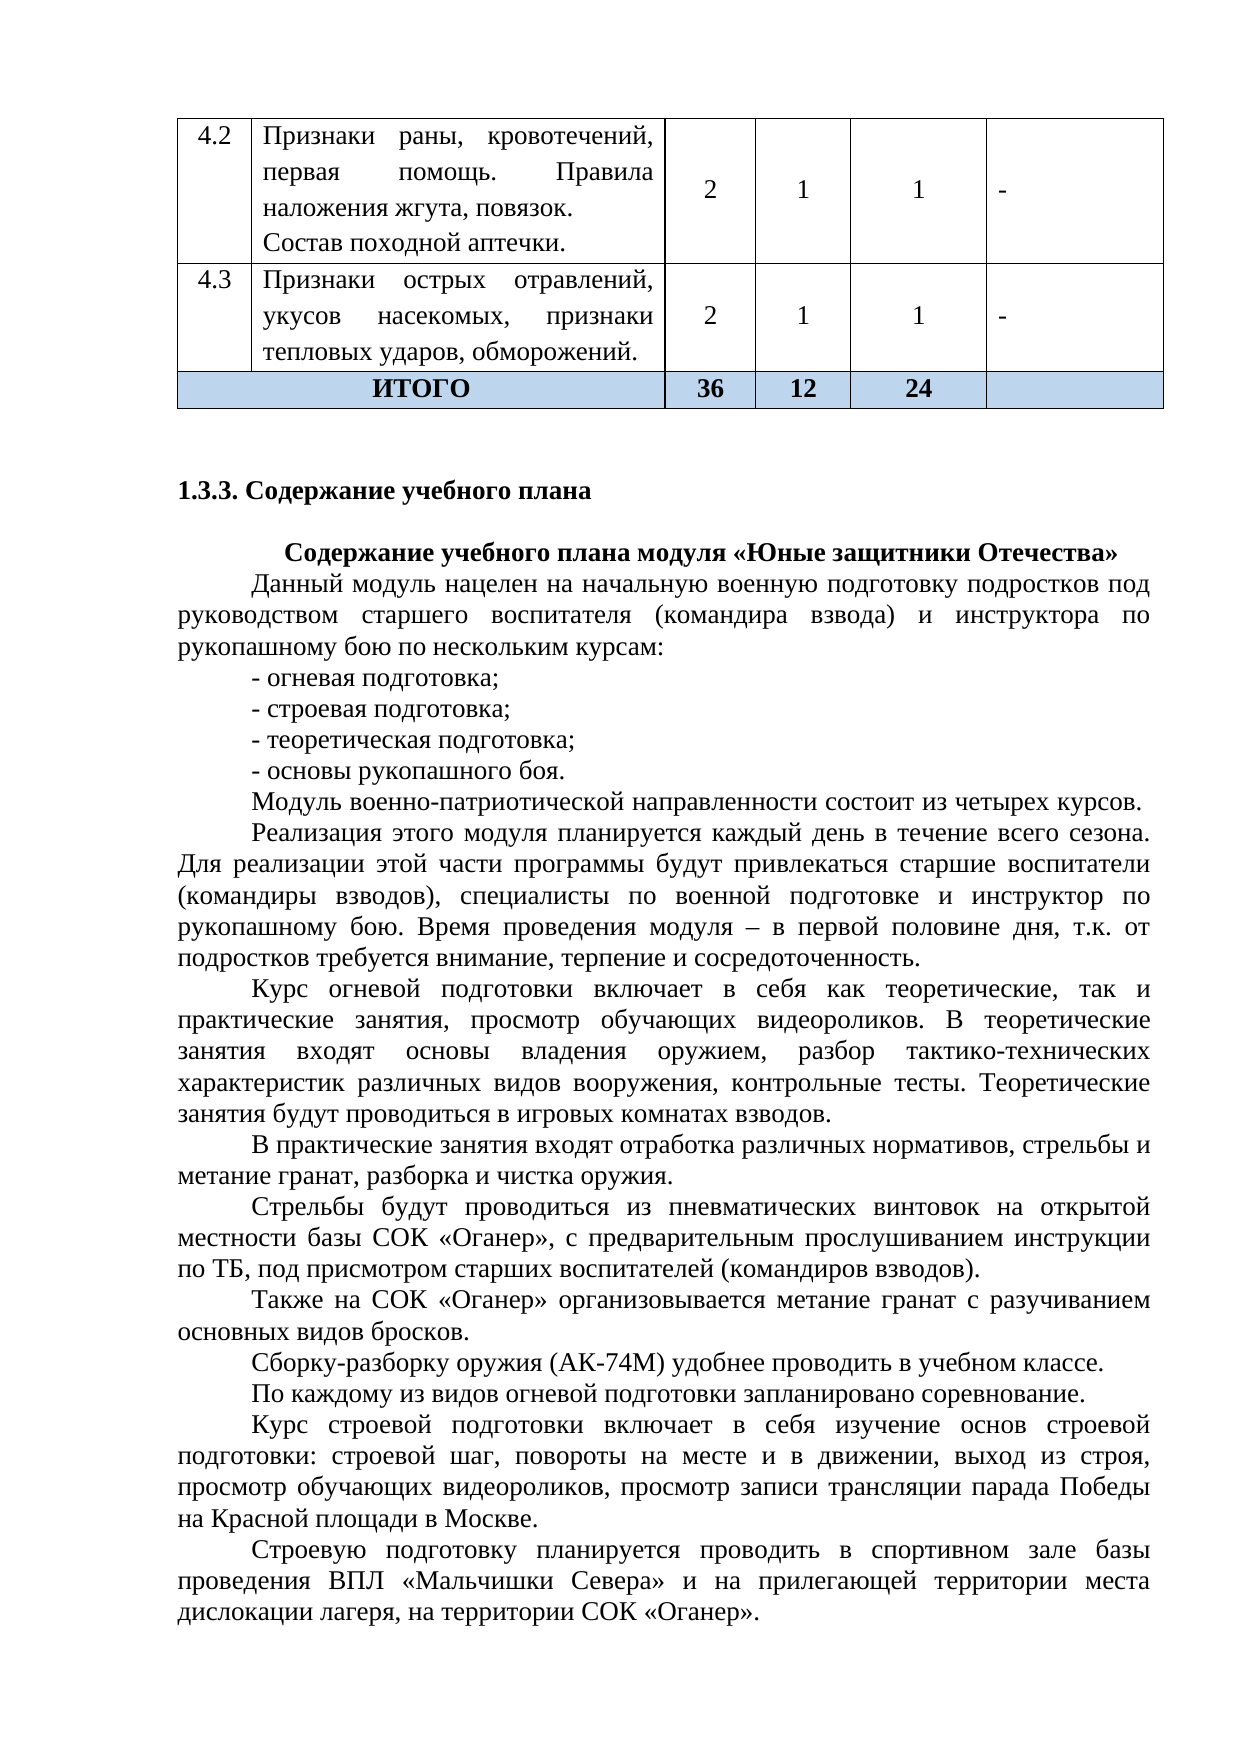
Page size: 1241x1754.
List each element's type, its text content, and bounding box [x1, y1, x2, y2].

table_cell 12 [756, 372, 850, 408]
table_cell 1 [851, 119, 986, 262]
text В практические занятия входят отработка различных нормативов, стрельбы и метание гранат, разборка и чистка оружия. [177, 1128, 1152, 1190]
text - основы рукопашного боя. [177, 754, 1152, 785]
text Также на СОК «Оганер» организовывается метание гранат с разучиванием основных видов бросков. [177, 1284, 1152, 1346]
text Модуль военно-патриотической направленности состоит из четырех курсов. Реализация этого модуля планируется каждый день в течение всего сезона. Для реализации этой части программы будут привлекаться старшие воспитатели (командиры взводов), специалисты по военной подготовке и инструктор по рукопашному бою. Время проведения модуля – в первой половине дня, т.к. от подростков требуется внимание, терпение и сосредоточенность. [177, 785, 1152, 972]
table_cell - [987, 264, 1163, 371]
table_cell 36 [666, 372, 755, 408]
table_cell Признаки острых отравлений, укусов насекомых, признаки тепловых ударов, обморожений. [252, 264, 664, 371]
table_cell 24 [851, 372, 986, 408]
text Курс строевой подготовки включает в себя изучение основ строевой подготовки: строевой шаг, повороты на месте и в движении, выход из строя, просмотр обучающих видеороликов, просмотр записи трансляции парада Победы на Красной площади в Москве. [177, 1408, 1152, 1533]
table_cell 1 [851, 264, 986, 371]
table_cell 2 [666, 264, 755, 371]
text Курс огневой подготовки включает в себя как теоретические, так и практические занятия, просмотр обучающих видеороликов. В теоретические занятия входят основы владения оружием, разбор тактико-технических характеристик различных видов вооружения, контрольные тесты. Теоретические занятия будут проводиться в игровых комнатах взводов. [177, 972, 1152, 1128]
text - строевая подготовка; [177, 692, 1152, 723]
text Содержание учебного плана модуля «Юные защитники Отечества» [177, 536, 1152, 567]
table_cell 1 [756, 119, 850, 262]
text Стрельбы будут проводиться из пневматических винтовок на открытой местности базы СОК «Оганер», с предварительным прослушиванием инструкции по ТБ, под присмотром старших воспитателей (командиров взводов). [177, 1190, 1152, 1284]
text Строевую подготовку планируется проводить в спортивном зале базы проведения ВПЛ «Мальчишки Севера» и на прилегающей территории места дислокации лагеря, на территории СОК «Оганер». [177, 1533, 1152, 1626]
text По каждому из видов огневой подготовки запланировано соревнование. [177, 1377, 1152, 1408]
table_cell ИТОГО [178, 372, 664, 408]
text - огневая подготовка; [177, 661, 1152, 692]
table_cell 1 [756, 264, 850, 371]
table_cell 4.2 [178, 119, 251, 262]
table_cell 2 [666, 119, 755, 262]
table_cell - [987, 119, 1163, 262]
table_cell 4.3 [178, 264, 251, 371]
table_cell [987, 372, 1163, 408]
text Данный модуль нацелен на начальную военную подготовку подростков под руководством старшего воспитателя (командира взвода) и инструктора по рукопашному бою по нескольким курсам: [177, 567, 1152, 661]
text Сборку-разборку оружия (АК-74М) удобнее проводить в учебном классе. [177, 1346, 1152, 1377]
table_cell Признаки раны, кровотечений, первая помощь. Правила наложения жгута, повязок. Состав походной аптечки. [252, 119, 664, 262]
text 1.3.3. Содержание учебного плана [177, 474, 1152, 505]
text - теоретическая подготовка; [177, 723, 1152, 754]
